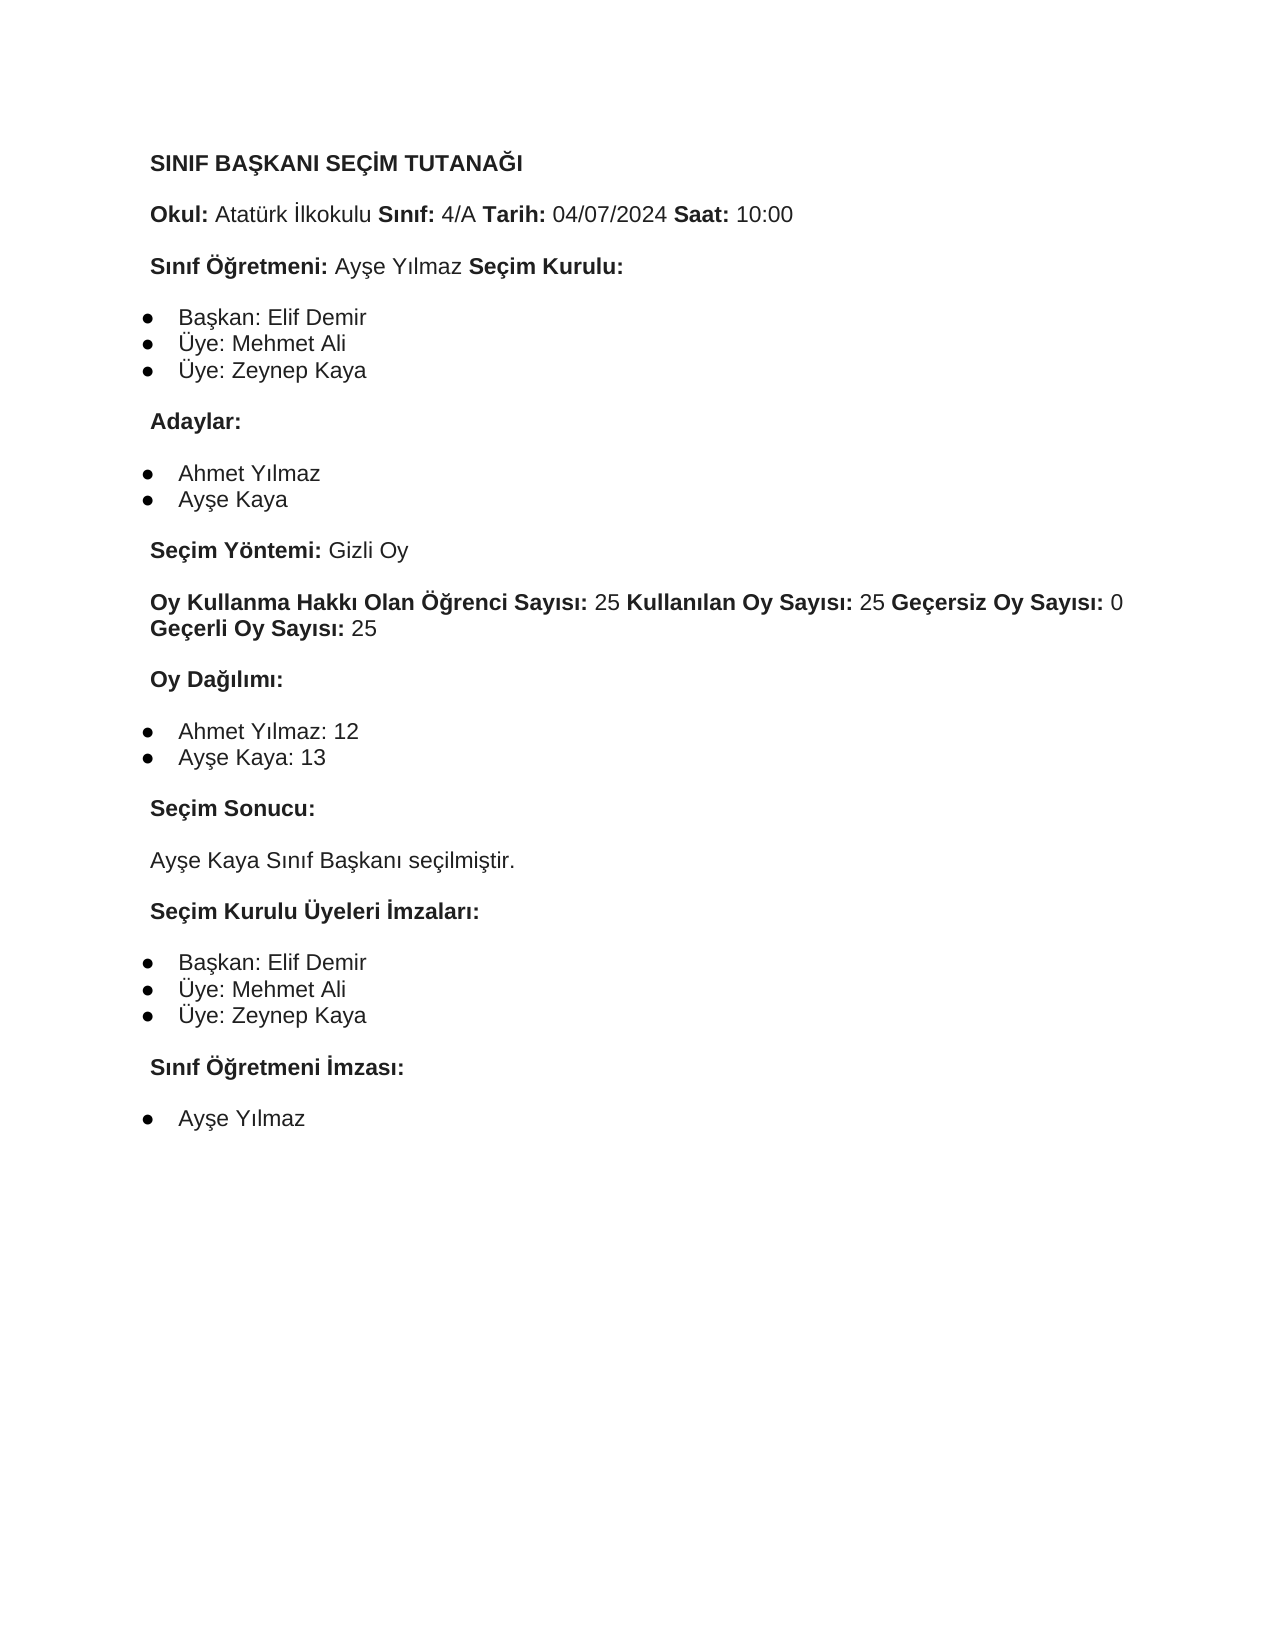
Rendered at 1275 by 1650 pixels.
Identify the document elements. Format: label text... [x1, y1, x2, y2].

text SINIF BAŞKANI SEÇİM TUTANAĞI [150, 150, 1125, 176]
list Ayşe Kaya [141, 486, 1125, 512]
text Seçim Sonucu: [150, 795, 1125, 822]
list Ahmet Yılmaz [141, 459, 1125, 486]
text Okul: Atatürk İlkokulu Sınıf: 4/A Tarih: 04/07/2024 Saat: 10:00 [150, 201, 1125, 228]
list Ayşe Yılmaz [141, 1105, 1125, 1131]
list Ahmet Yılmaz: 12 [141, 718, 1125, 744]
text Adaylar: [150, 408, 1125, 434]
text Sınıf Öğretmeni İmzası: [150, 1053, 1125, 1080]
text Ayşe Kaya Sınıf Başkanı seçilmiştir. [150, 847, 1125, 873]
list Başkan: Elif Demir [141, 949, 1125, 976]
list Başkan: Elif Demir [141, 304, 1125, 330]
list Üye: Zeynep Kaya [141, 357, 1125, 383]
text Oy Dağılımı: [150, 666, 1125, 693]
list Ayşe Kaya: 13 [141, 744, 1125, 770]
text Seçim Kurulu Üyeleri İmzaları: [150, 898, 1125, 924]
text Seçim Yöntemi: Gizli Oy [150, 537, 1125, 563]
text Oy Kullanma Hakkı Olan Öğrenci Sayısı: 25 Kullanılan Oy Sayısı: 25 Geçersiz Oy Sayısı: 0 Geçerli Oy Sayısı: 25 [150, 588, 1125, 641]
list Üye: Mehmet Ali [141, 976, 1125, 1002]
list Üye: Zeynep Kaya [141, 1002, 1125, 1028]
text Sınıf Öğretmeni: Ayşe Yılmaz Seçim Kurulu: [150, 253, 1125, 279]
list Üye: Mehmet Ali [141, 330, 1125, 357]
